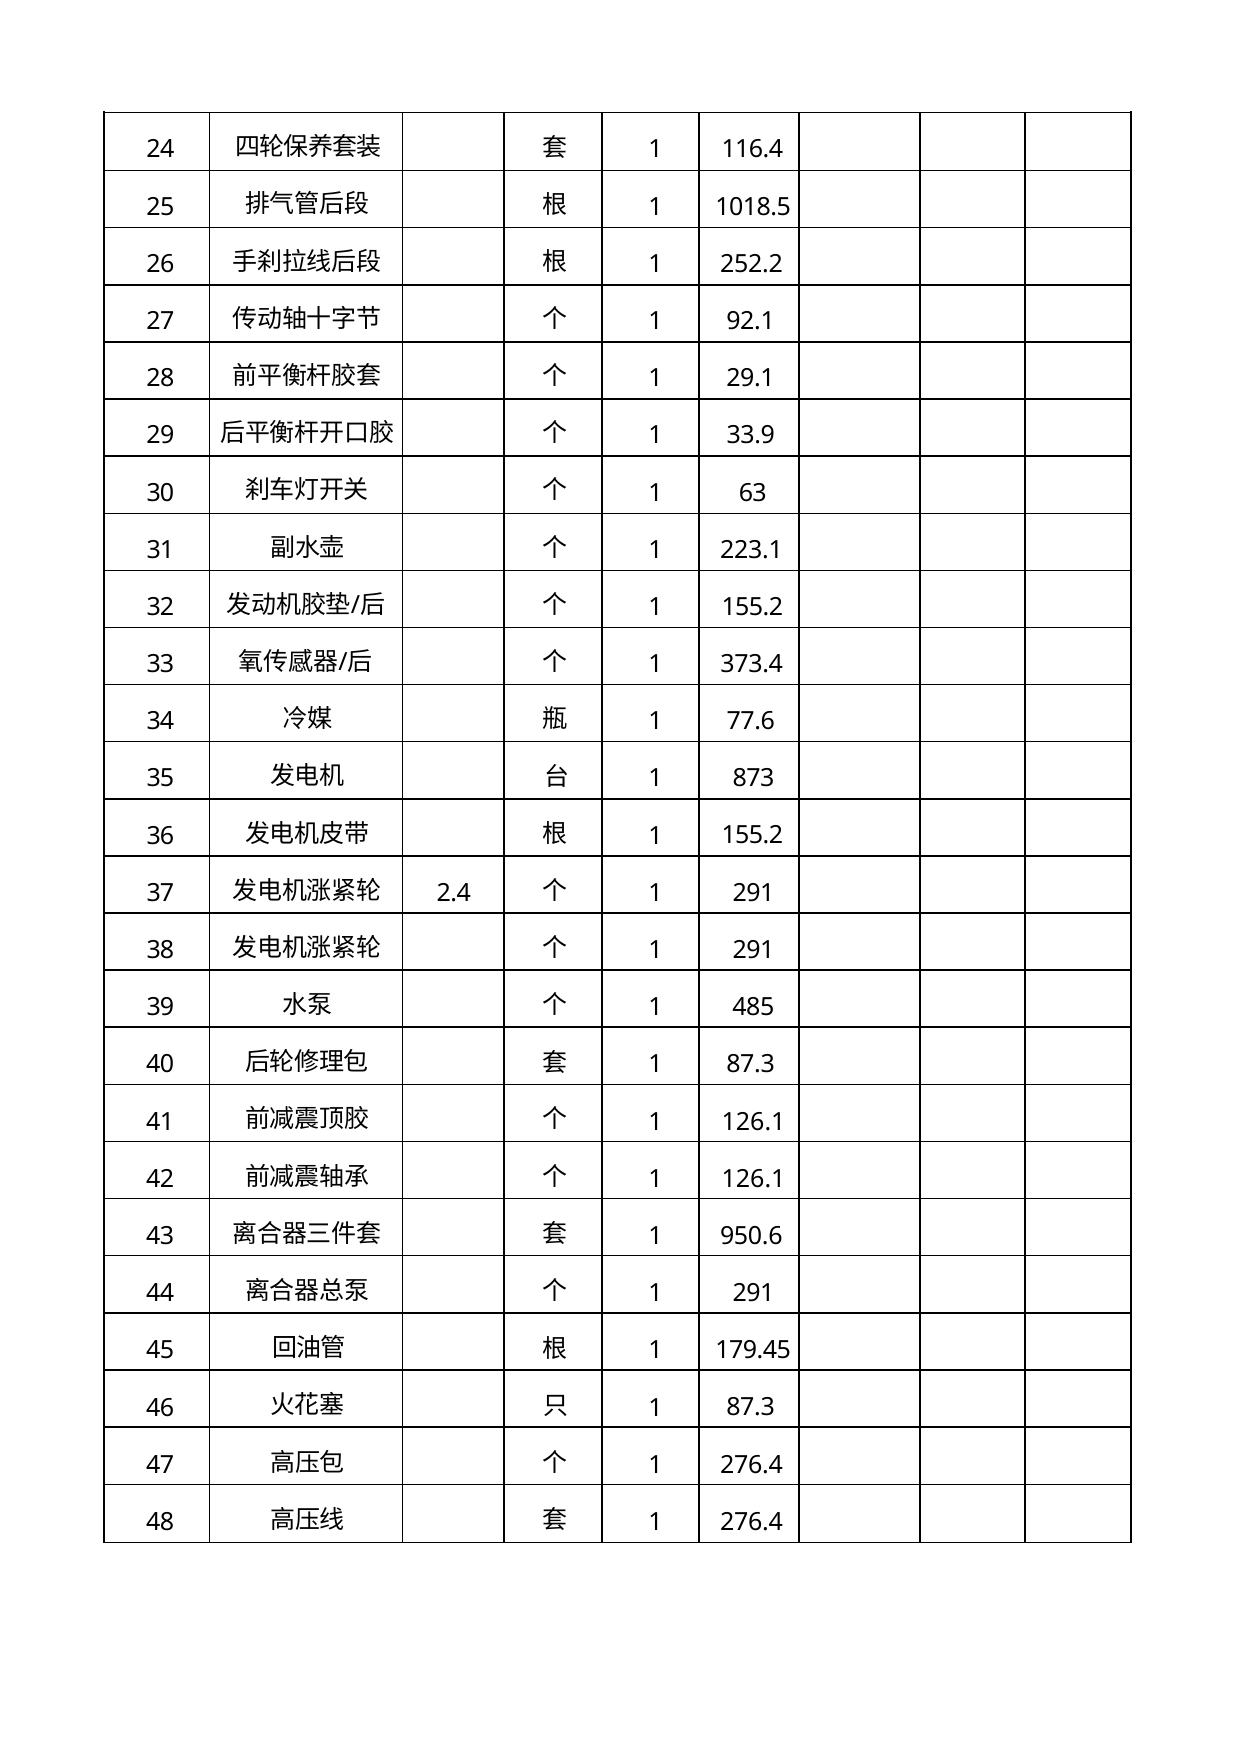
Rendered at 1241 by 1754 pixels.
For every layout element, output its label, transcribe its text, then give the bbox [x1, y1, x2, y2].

table_cell [800, 1256, 919, 1312]
table_cell 29.1 [700, 343, 798, 398]
table_cell [921, 1256, 1024, 1312]
table_cell 252.2 [700, 228, 798, 284]
table_cell [921, 571, 1024, 627]
table_cell 排气管后段 [210, 171, 402, 227]
table_cell [921, 1085, 1024, 1141]
table_cell 发电机涨紧轮 [210, 914, 402, 969]
table_cell 36 [105, 800, 209, 855]
table_cell 1 [603, 571, 698, 627]
table_cell 发动机胶垫/后 [210, 571, 402, 627]
table_cell [1026, 1199, 1130, 1255]
table_cell [1026, 171, 1130, 227]
table_cell [921, 1485, 1024, 1542]
table_cell 1 [603, 286, 698, 341]
table_cell 离合器三件套 [210, 1199, 402, 1255]
table_cell 27 [105, 286, 209, 341]
table_cell [800, 857, 919, 912]
table_cell [1026, 343, 1130, 398]
table_cell [1026, 1028, 1130, 1083]
table_cell [921, 1199, 1024, 1255]
table_cell 氧传感器/后 [210, 628, 402, 684]
table_cell 1 [603, 800, 698, 855]
table_cell [800, 1314, 919, 1369]
table_cell [1026, 400, 1130, 455]
table_cell 31 [105, 514, 209, 569]
table_cell 1 [603, 971, 698, 1026]
table_cell [800, 1371, 919, 1426]
table_cell 个 [505, 628, 601, 684]
table_cell [403, 1028, 503, 1083]
table_cell [403, 457, 503, 512]
table_cell 155.2 [700, 571, 798, 627]
table_cell 1 [603, 628, 698, 684]
table_cell [800, 400, 919, 455]
table_cell [403, 1142, 503, 1198]
table_cell [800, 343, 919, 398]
table_cell 276.4 [700, 1428, 798, 1483]
table_cell 950.6 [700, 1199, 798, 1255]
table_cell 43 [105, 1199, 209, 1255]
table_cell 个 [505, 1428, 601, 1483]
table_cell [1026, 1142, 1130, 1198]
table_cell 前减震轴承 [210, 1142, 402, 1198]
table_cell [403, 1371, 503, 1426]
table_cell 1 [603, 1199, 698, 1255]
table_cell [921, 514, 1024, 569]
table_cell 1 [603, 914, 698, 969]
table_cell 126.1 [700, 1085, 798, 1141]
table_cell 套 [505, 1485, 601, 1542]
table_cell 回油管 [210, 1314, 402, 1369]
table_cell 前平衡杆胶套 [210, 343, 402, 398]
table_cell 126.1 [700, 1142, 798, 1198]
table_cell 276.4 [700, 1485, 798, 1542]
table_cell [403, 971, 503, 1026]
table_cell 1 [603, 1028, 698, 1083]
table_cell 92.1 [700, 286, 798, 341]
table_cell [1026, 571, 1130, 627]
table_cell [1026, 1256, 1130, 1312]
table_cell [921, 685, 1024, 741]
table_cell [921, 628, 1024, 684]
table_cell 火花塞 [210, 1371, 402, 1426]
table_cell 1 [603, 228, 698, 284]
table_cell 29 [105, 400, 209, 455]
table_cell 发电机 [210, 742, 402, 798]
table_cell [403, 1314, 503, 1369]
table_cell [1026, 800, 1130, 855]
table_cell [921, 914, 1024, 969]
table_cell [1026, 742, 1130, 798]
table_header [1026, 113, 1130, 169]
table_cell 只 [505, 1371, 601, 1426]
table_header [921, 113, 1024, 169]
table_cell [1026, 857, 1130, 912]
table_cell [800, 742, 919, 798]
table_cell [403, 1199, 503, 1255]
table_cell 291 [700, 857, 798, 912]
table_cell 根 [505, 1314, 601, 1369]
table_cell 个 [505, 457, 601, 512]
table_cell 1 [603, 400, 698, 455]
table_cell 45 [105, 1314, 209, 1369]
table_cell 291 [700, 1256, 798, 1312]
table_cell [1026, 1485, 1130, 1542]
table_cell 后平衡杆开口胶 [210, 400, 402, 455]
table_cell [1026, 628, 1130, 684]
table_cell 1 [603, 514, 698, 569]
table_cell 1 [603, 1085, 698, 1141]
table_header [800, 113, 919, 169]
table_cell [921, 286, 1024, 341]
table_cell 2.4 [403, 857, 503, 912]
table_cell [1026, 286, 1130, 341]
table_cell [1026, 514, 1130, 569]
table_cell 33 [105, 628, 209, 684]
table_cell [800, 971, 919, 1026]
table_cell 台 [505, 742, 601, 798]
table_cell [1026, 914, 1130, 969]
table_cell 副水壶 [210, 514, 402, 569]
table_cell 32 [105, 571, 209, 627]
table_cell [800, 1142, 919, 1198]
table_cell [403, 343, 503, 398]
table_cell [403, 514, 503, 569]
table_cell 1 [603, 685, 698, 741]
table_cell 离合器总泵 [210, 1256, 402, 1312]
table_header 24 [105, 113, 209, 169]
table_cell [800, 457, 919, 512]
table_cell [1026, 1314, 1130, 1369]
table_cell 1 [603, 1142, 698, 1198]
table_cell 个 [505, 400, 601, 455]
table_cell [800, 1428, 919, 1483]
table_cell [403, 400, 503, 455]
table_cell 33.9 [700, 400, 798, 455]
table_cell [800, 171, 919, 227]
table_cell 后轮修理包 [210, 1028, 402, 1083]
table_cell 179.45 [700, 1314, 798, 1369]
table_cell [403, 1428, 503, 1483]
table_cell [403, 571, 503, 627]
table_cell 个 [505, 343, 601, 398]
table_header 套 [505, 113, 601, 169]
table_cell 个 [505, 1142, 601, 1198]
table_cell 根 [505, 800, 601, 855]
table_cell [921, 1314, 1024, 1369]
table_cell [1026, 1371, 1130, 1426]
table_cell 26 [105, 228, 209, 284]
table_header 1 [603, 113, 698, 169]
table_cell 个 [505, 971, 601, 1026]
table_cell 223.1 [700, 514, 798, 569]
table_cell [1026, 1428, 1130, 1483]
table_cell 28 [105, 343, 209, 398]
table_cell 1 [603, 742, 698, 798]
table_cell 传动轴十字节 [210, 286, 402, 341]
table_cell 1 [603, 857, 698, 912]
table_header 四轮保养套装 [210, 113, 402, 169]
table_header [403, 113, 503, 169]
table_cell 前减震顶胶 [210, 1085, 402, 1141]
table_cell 41 [105, 1085, 209, 1141]
table_cell 1 [603, 171, 698, 227]
table_cell 个 [505, 514, 601, 569]
table_cell 刹车灯开关 [210, 457, 402, 512]
table_cell 47 [105, 1428, 209, 1483]
table_cell 44 [105, 1256, 209, 1312]
table_cell 个 [505, 1085, 601, 1141]
table_cell 46 [105, 1371, 209, 1426]
table_cell [403, 1085, 503, 1141]
table_cell 39 [105, 971, 209, 1026]
table_cell [800, 571, 919, 627]
table_cell 瓶 [505, 685, 601, 741]
table_cell [921, 1371, 1024, 1426]
table_cell [921, 742, 1024, 798]
table_cell 1 [603, 1314, 698, 1369]
table_cell [1026, 457, 1130, 512]
table_cell 个 [505, 571, 601, 627]
table_cell 37 [105, 857, 209, 912]
table_cell [921, 1428, 1024, 1483]
table_cell 373.4 [700, 628, 798, 684]
table_cell [403, 1256, 503, 1312]
table_cell 873 [700, 742, 798, 798]
table_cell 1 [603, 1371, 698, 1426]
table_cell 发电机皮带 [210, 800, 402, 855]
table_cell 35 [105, 742, 209, 798]
table_cell [921, 800, 1024, 855]
table_cell [921, 971, 1024, 1026]
table_cell 87.3 [700, 1371, 798, 1426]
table_cell [800, 1485, 919, 1542]
table_cell 485 [700, 971, 798, 1026]
table_cell 30 [105, 457, 209, 512]
table_cell 155.2 [700, 800, 798, 855]
table_cell [800, 800, 919, 855]
table_cell [921, 457, 1024, 512]
table_cell 根 [505, 228, 601, 284]
table_cell [403, 171, 503, 227]
table_cell 42 [105, 1142, 209, 1198]
table_cell [1026, 971, 1130, 1026]
table_cell [800, 628, 919, 684]
table_cell 87.3 [700, 1028, 798, 1083]
table_cell 291 [700, 914, 798, 969]
table_cell 34 [105, 685, 209, 741]
table_cell [921, 228, 1024, 284]
table_cell [403, 228, 503, 284]
table_cell [1026, 685, 1130, 741]
table_cell 根 [505, 171, 601, 227]
table_cell [800, 1028, 919, 1083]
table_cell 套 [505, 1199, 601, 1255]
table_cell [403, 742, 503, 798]
table_cell 1 [603, 343, 698, 398]
table_cell 个 [505, 286, 601, 341]
table_cell 水泵 [210, 971, 402, 1026]
table_cell 77.6 [700, 685, 798, 741]
table_cell 高压线 [210, 1485, 402, 1542]
table_cell [921, 343, 1024, 398]
table_cell 冷媒 [210, 685, 402, 741]
table_cell 个 [505, 914, 601, 969]
table_cell [921, 857, 1024, 912]
table_cell [403, 914, 503, 969]
table_cell 发电机涨紧轮 [210, 857, 402, 912]
table_cell 63 [700, 457, 798, 512]
table_cell 48 [105, 1485, 209, 1542]
table_cell [921, 1028, 1024, 1083]
table_cell [1026, 1085, 1130, 1141]
table_cell [800, 286, 919, 341]
table_cell 1 [603, 1485, 698, 1542]
table_cell 个 [505, 1256, 601, 1312]
table_cell [800, 514, 919, 569]
table_cell 25 [105, 171, 209, 227]
table_cell 1 [603, 457, 698, 512]
table_cell [403, 628, 503, 684]
table_cell [403, 1485, 503, 1542]
table_cell [403, 286, 503, 341]
table_header 116.4 [700, 113, 798, 169]
table_cell 40 [105, 1028, 209, 1083]
table_cell 1 [603, 1428, 698, 1483]
table_cell [921, 171, 1024, 227]
table_cell [800, 914, 919, 969]
table_cell 38 [105, 914, 209, 969]
table_cell 高压包 [210, 1428, 402, 1483]
table_cell [800, 228, 919, 284]
table_cell [403, 685, 503, 741]
table_cell [921, 400, 1024, 455]
table_cell 个 [505, 857, 601, 912]
table_cell 套 [505, 1028, 601, 1083]
table_cell 1 [603, 1256, 698, 1312]
table_cell [800, 1199, 919, 1255]
table_cell 1018.5 [700, 171, 798, 227]
table_cell [800, 1085, 919, 1141]
table_cell [1026, 228, 1130, 284]
table_cell 手刹拉线后段 [210, 228, 402, 284]
table_cell [403, 800, 503, 855]
table_cell [800, 685, 919, 741]
table_cell [921, 1142, 1024, 1198]
